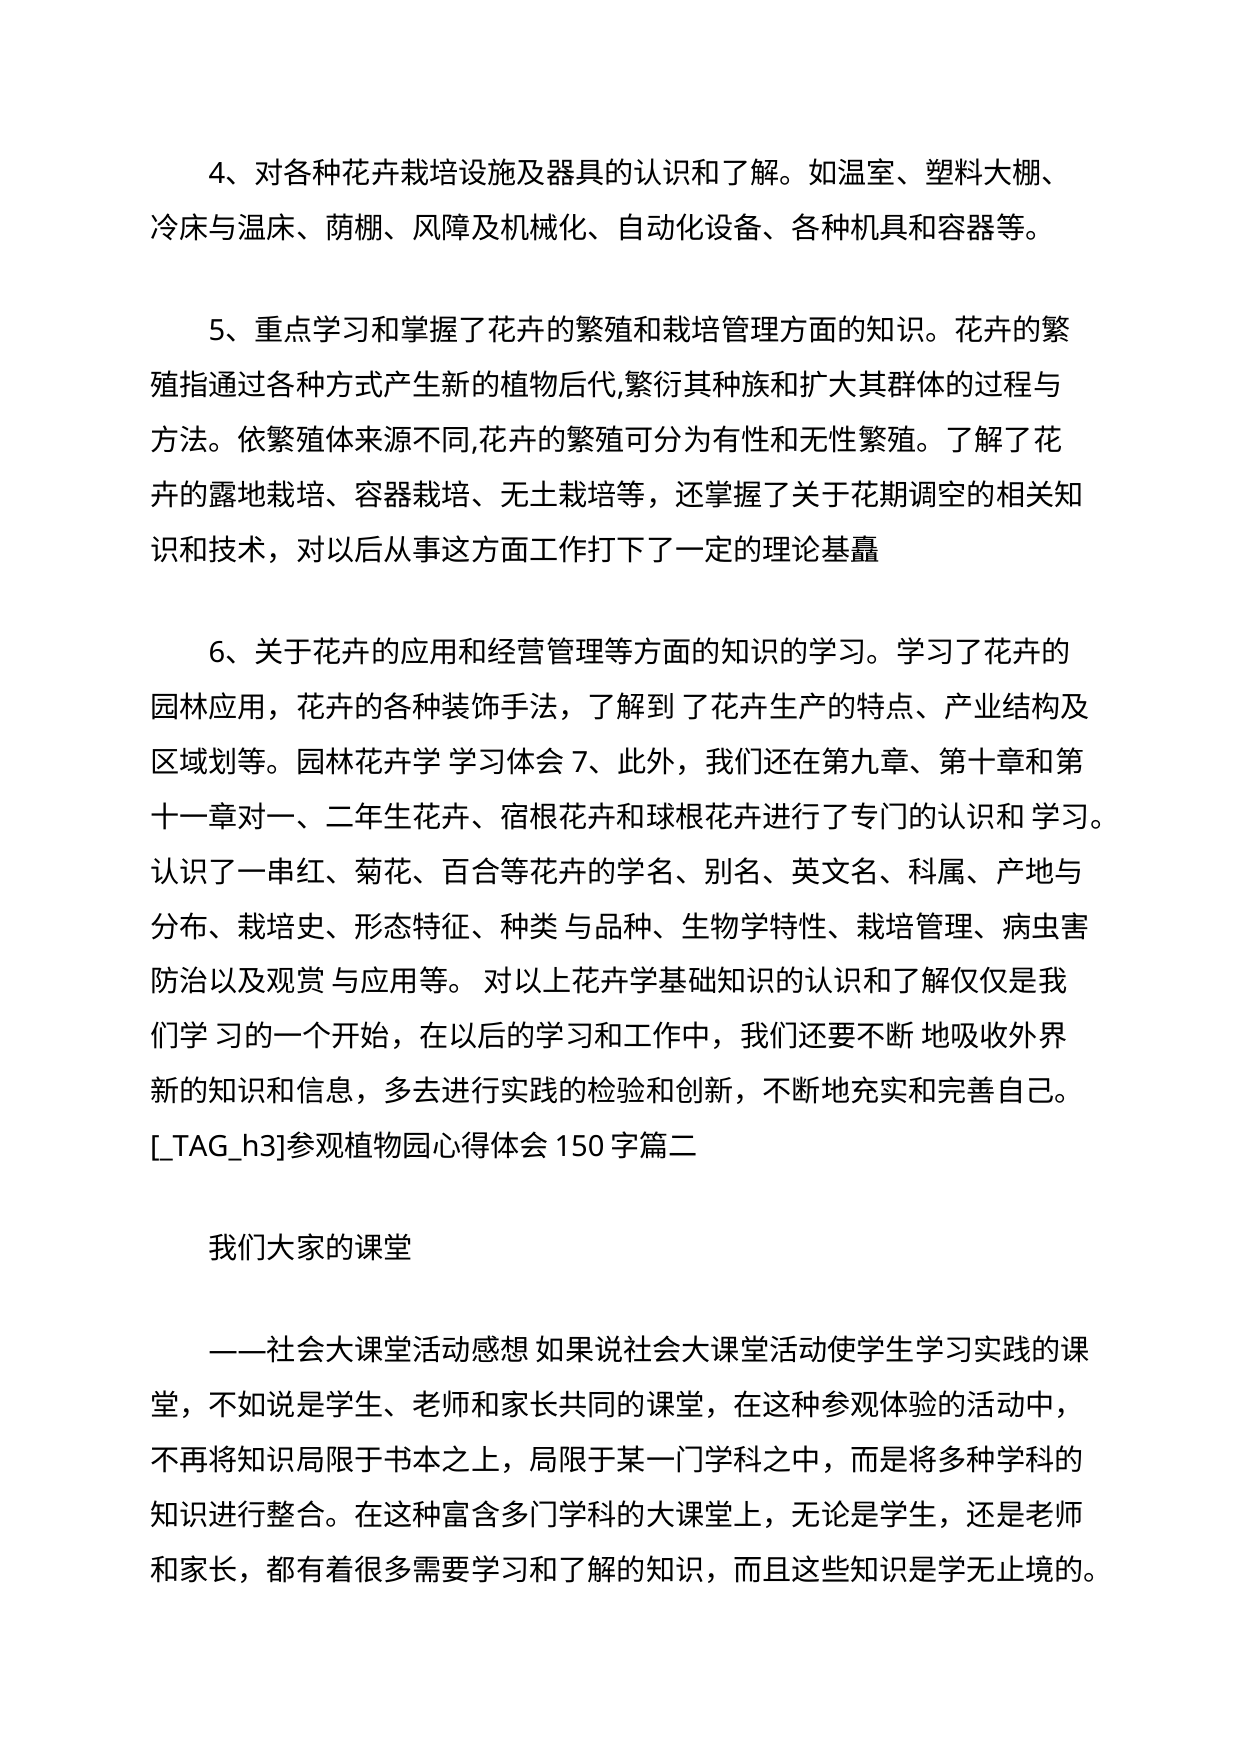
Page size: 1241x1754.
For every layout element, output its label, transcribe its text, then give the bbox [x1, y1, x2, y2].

text ——社会大课堂活动感想 如果说社会大课堂活动使学生学习实践的课堂，不如说是学生、老师和家长共同的课堂，在这种参观体验的活动中，不再将知识局限于书本之上，局限于某一门学科之中，而是将多种学科的知识进行整合。在这种富含多门学科的大课堂上，无论是学生，还是老师和家长，都有着很多需要学习和了解的知识，而且这些知识是学无止境的。 [150, 1326, 1090, 1588]
text 4、对各种花卉栽培设施及器具的认识和了解。如温室、塑料大棚、冷床与温床、荫棚、风障及机械化、自动化设备、各种机具和容器等。 [150, 150, 1090, 247]
text 我们大家的课堂 [150, 1225, 1090, 1267]
text 6、关于花卉的应用和经营管理等方面的知识的学习。学习了花卉的园林应用，花卉的各种装饰手法，了解到 了花卉生产的特点、产业结构及区域划等。园林花卉学 学习体会 7、此外，我们还在第九章、第十章和第十一章对一、二年生花卉、宿根花卉和球根花卉进行了专门的认识和 学习。认识了一串红、菊花、百合等花卉的学名、别名、英文名、科属、产地与分布、栽培史、形态特征、种类 与品种、生物学特性、栽培管理、病虫害防治以及观赏 与应用等。 对以上花卉学基础知识的认识和了解仅仅是我们学 习的一个开始，在以后的学习和工作中，我们还要不断 地吸收外界新的知识和信息，多去进行实践的检验和创新，不断地充实和完善自己。[_TAG_h3]参观植物园心得体会150字篇二 [150, 628, 1090, 1165]
text 5、重点学习和掌握了花卉的繁殖和栽培管理方面的知识。花卉的繁殖指通过各种方式产生新的植物后代,繁衍其种族和扩大其群体的过程与方法。依繁殖体来源不同,花卉的繁殖可分为有性和无性繁殖。了解了花卉的露地栽培、容器栽培、无土栽培等，还掌握了关于花期调空的相关知识和技术，对以后从事这方面工作打下了一定的理论基矗 [150, 307, 1090, 569]
